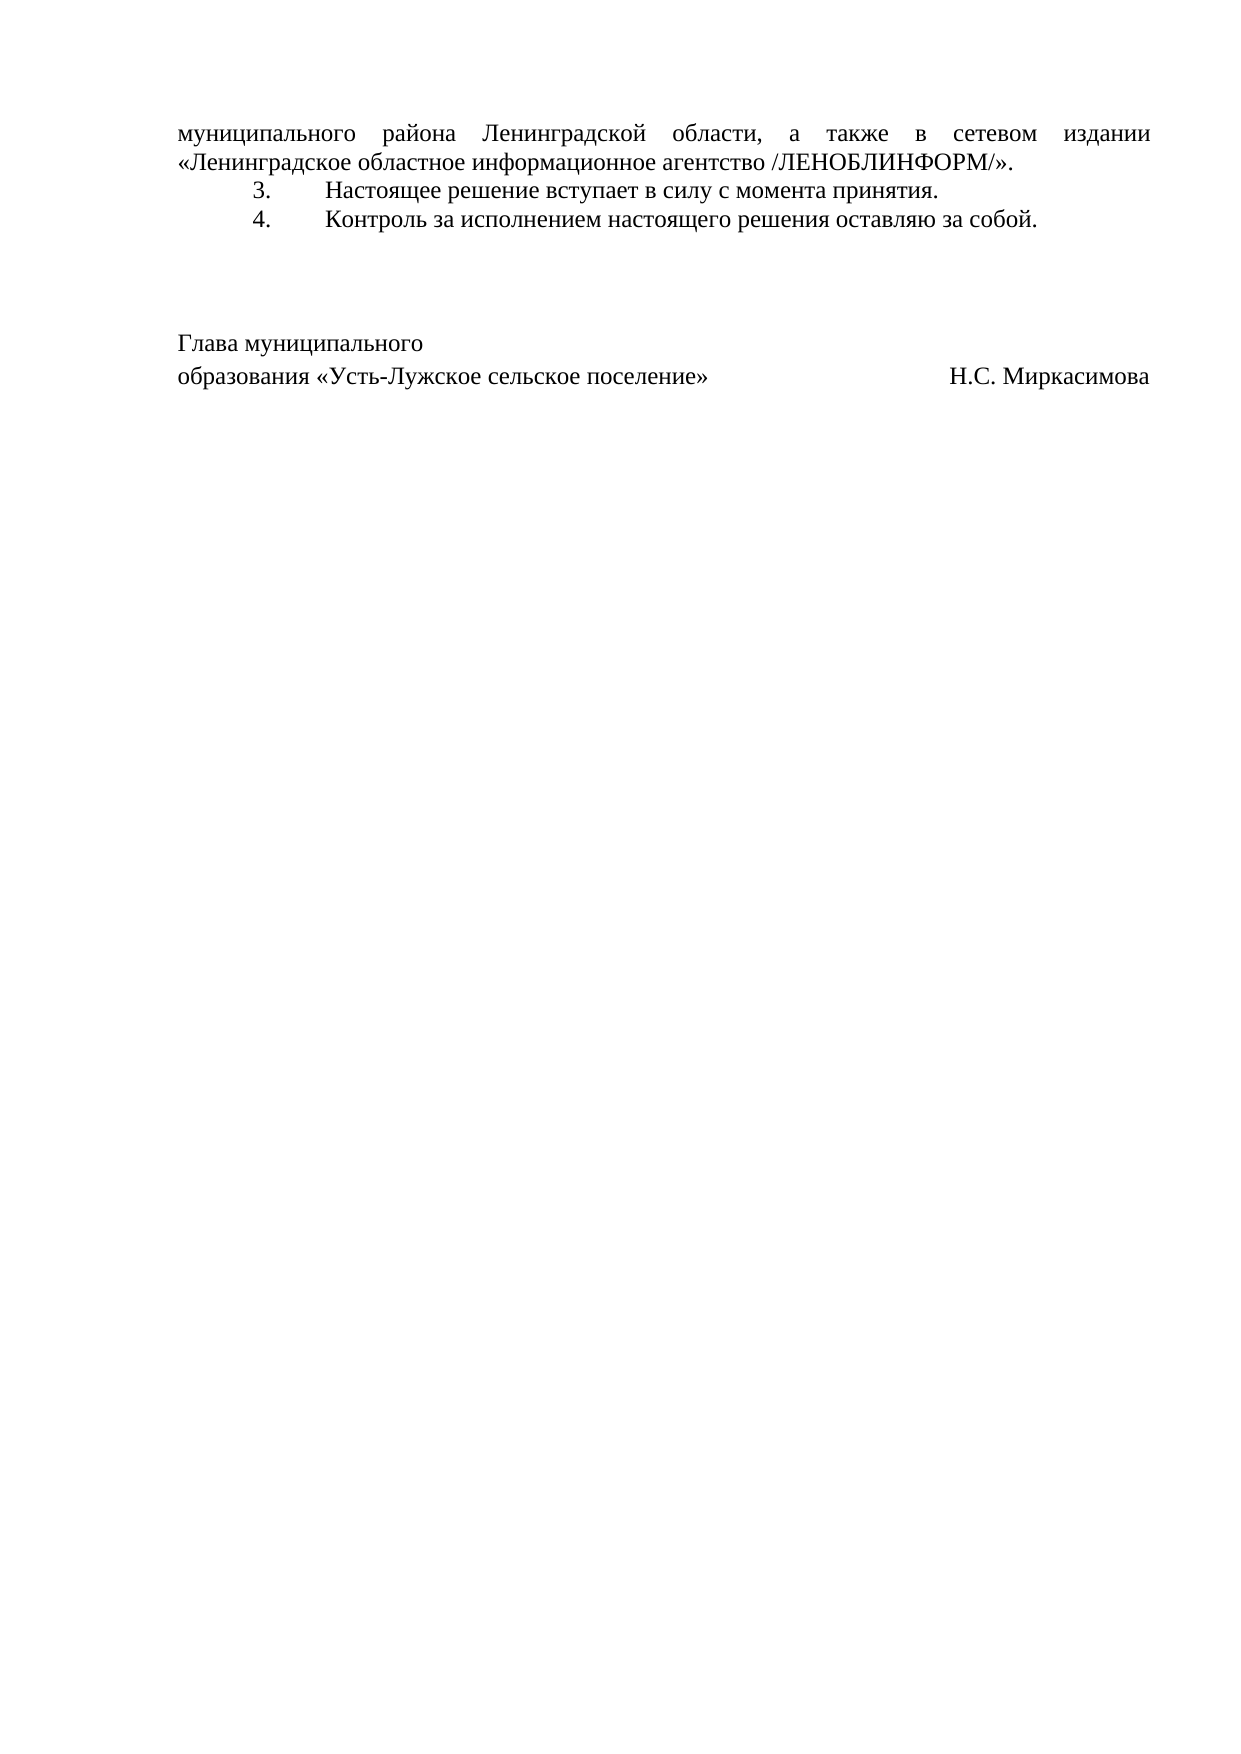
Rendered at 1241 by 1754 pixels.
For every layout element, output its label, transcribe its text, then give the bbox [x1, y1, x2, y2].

list Контроль за исполнением настоящего решения оставляю за собой. [177, 204, 1152, 233]
text образования «Усть-Лужское сельское поселение» Н.С. Миркасимова [177, 361, 1152, 390]
list Настоящее решение вступает в силу с момента принятия. [177, 176, 1152, 204]
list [177, 118, 1152, 176]
text Глава муниципального [177, 328, 1152, 357]
